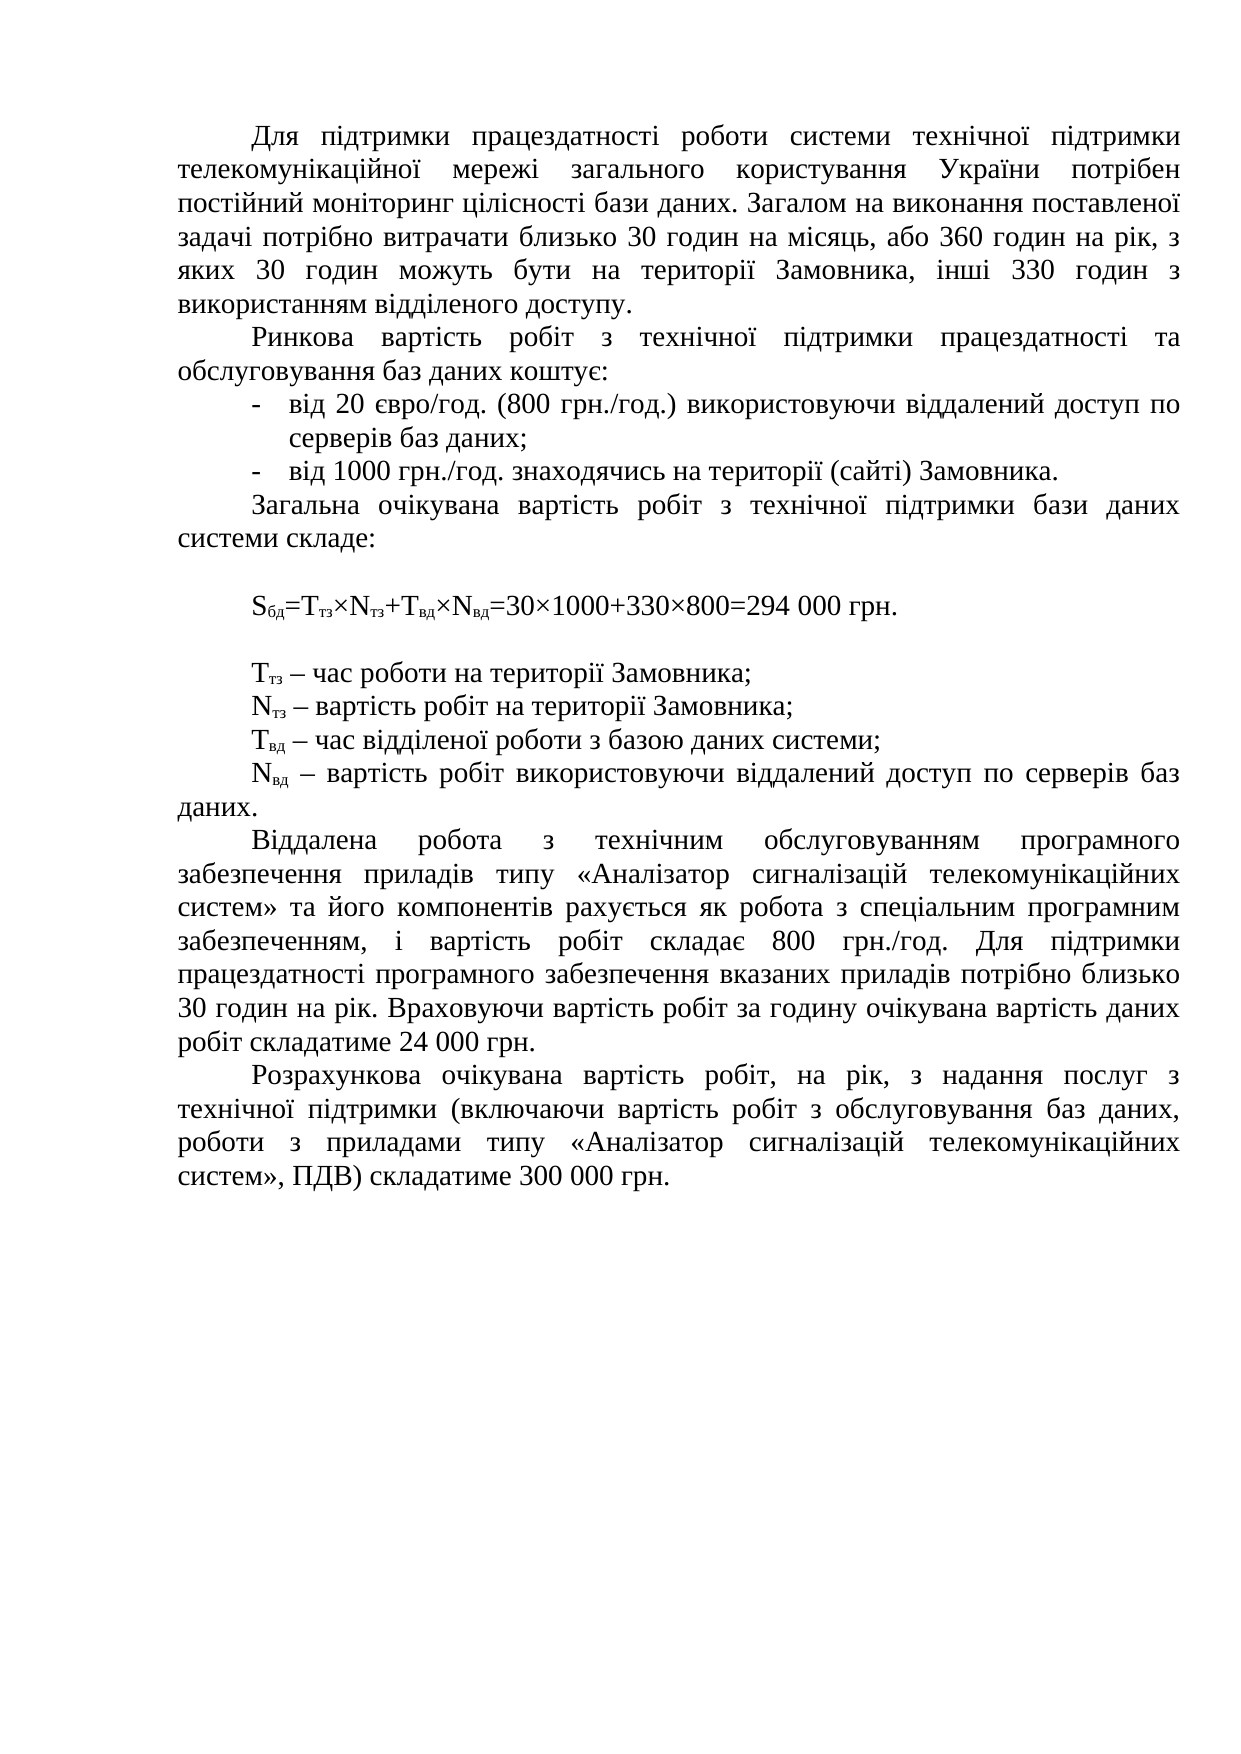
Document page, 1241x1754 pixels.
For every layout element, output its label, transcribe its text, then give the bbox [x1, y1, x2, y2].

text Віддалена робота з технічним обслуговуванням програмного забезпечення приладів типу «Аналізатор сигналізацій телекомунікаційних систем» та його компонентів рахується як робота з спеціальним програмним забезпеченням, і вартість робіт складає 800 грн./год. Для підтримки працездатності програмного забезпечення вказаних приладів потрібно близько 30 годин на рік. Враховуючи вартість робіт за годину очікувана вартість даних робіт складатиме 24 000 грн. [177, 822, 1181, 1057]
text Розрахункова очікувана вартість робіт, на рік, з надання послуг з технічної підтримки (включаючи вартість робіт з обслуговування баз даних, роботи з приладами типу «Аналізатор сигналізацій телекомунікаційних систем», ПДВ) складатиме 300 000 грн. [177, 1057, 1181, 1191]
text Ттз – час роботи на території Замовника; [177, 655, 1181, 688]
text Для підтримки працездатності роботи системи технічної підтримки телекомунікаційної мережі загального користування України потрібен постійний моніторинг цілісності бази даних. Загалом на виконання поставленої задачі потрібно витрачати близько 30 годин на місяць, або 360 годин на рік, з яких 30 годин можуть бути на території Замовника, інші 330 годин з використанням відділеного доступу. [177, 118, 1181, 319]
list від 20 євро/год. (800 грн./год.) використовуючи віддалений доступ по серверів баз даних; [251, 386, 1181, 453]
text Nвд – вартість робіт використовуючи віддалений доступ по серверів баз даних. [177, 755, 1181, 822]
text Nтз – вартість робіт на території Замовника; [177, 688, 1181, 722]
text Ринкова вартість робіт з технічної підтримки працездатності та обслуговування баз даних коштує: [177, 319, 1181, 386]
list від 1000 грн./год. знаходячись на території (сайті) Замовника. [251, 453, 1181, 487]
text Sбд=Ттз×Nтз+Твд×Nвд=30×1000+330×800=294 000 грн. [177, 588, 1181, 621]
text Твд – час відділеної роботи з базою даних системи; [177, 722, 1181, 755]
text Загальна очікувана вартість робіт з технічної підтримки бази даних системи складе: [177, 487, 1181, 554]
